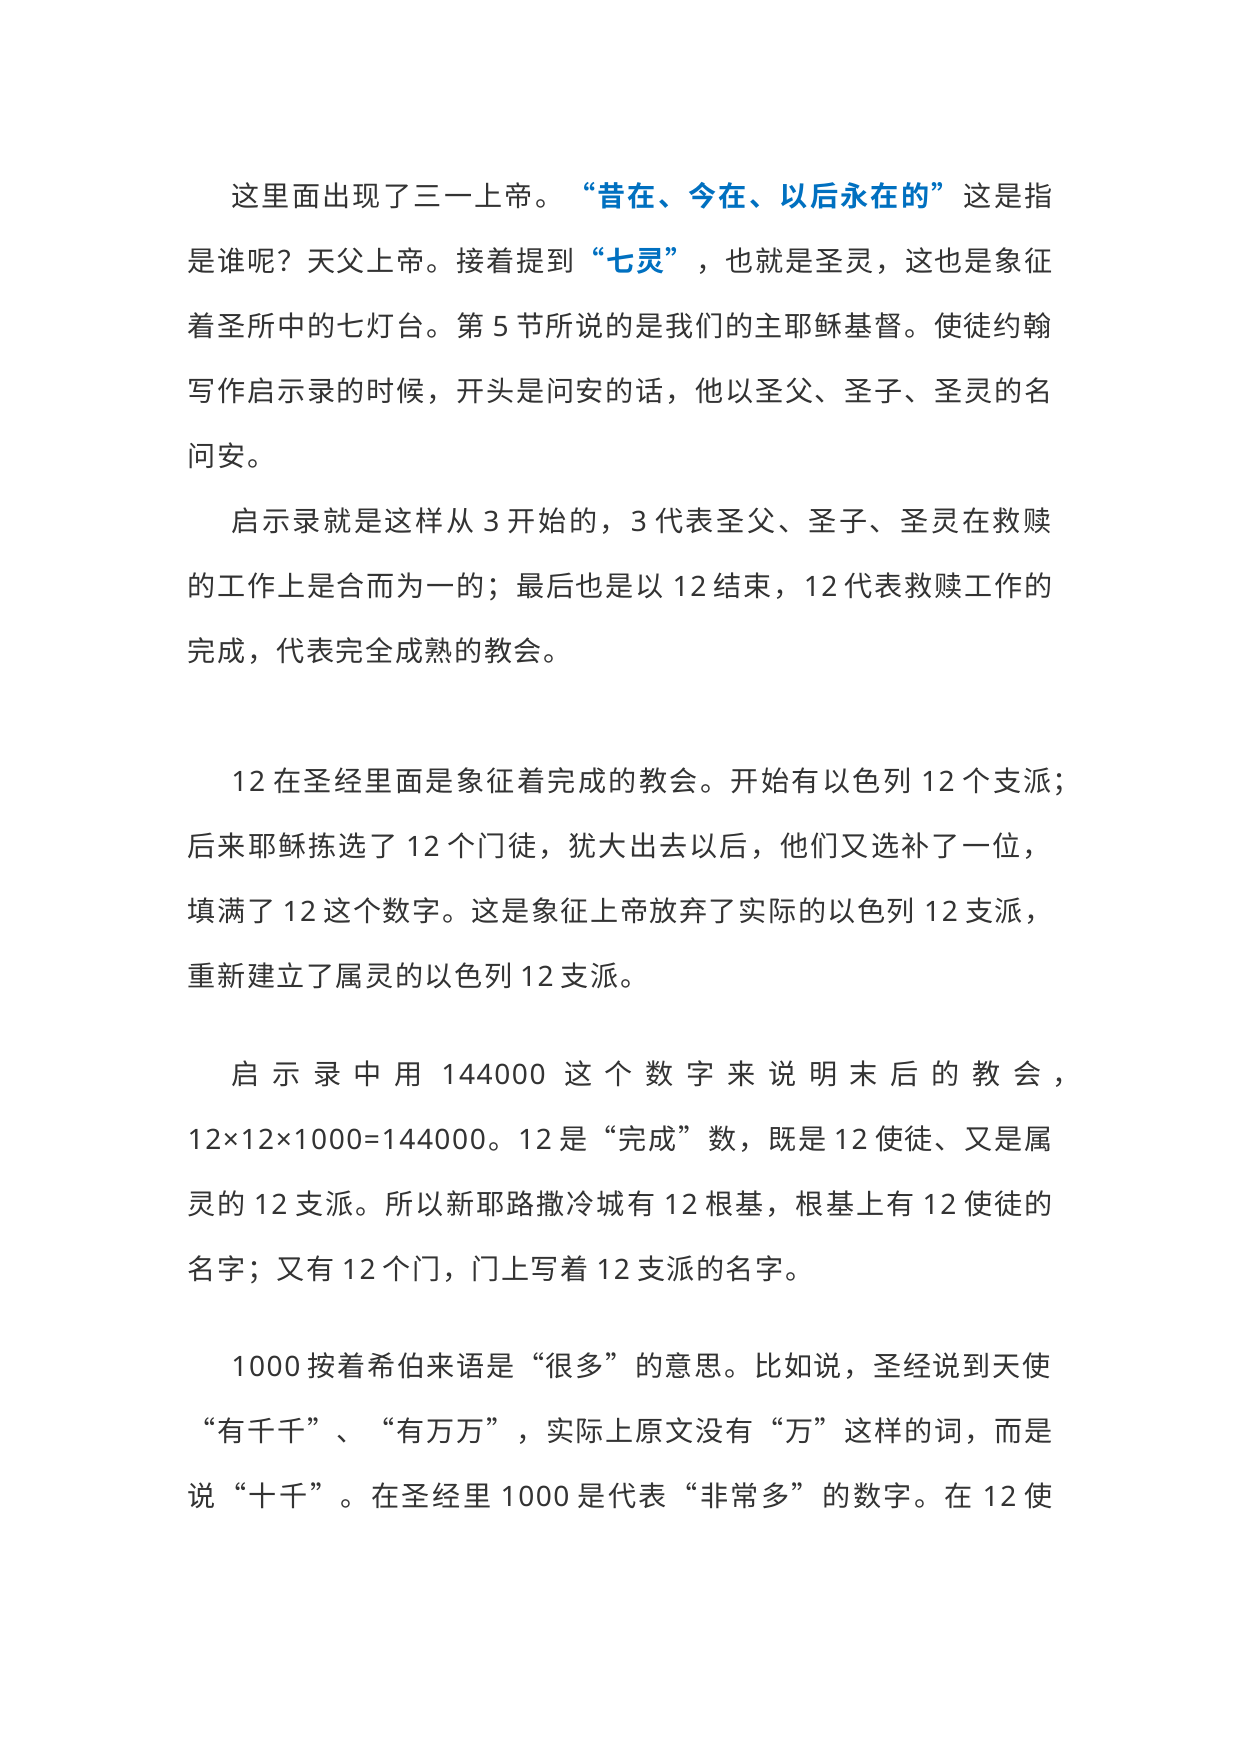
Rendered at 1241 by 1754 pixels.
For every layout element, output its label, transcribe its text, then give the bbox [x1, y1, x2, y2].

text 启示录中用144000这个数字来说明末后的教会，12×12×1000=144000。12是“完成”数，既是12使徒、又是属灵的12支派。所以新耶路撒冷城有12根基，根基上有12使徒的名字；又有12个门，门上写着12支派的名字。 [187, 1039, 1053, 1299]
text 启示录就是这样从3开始的，3代表圣父、圣子、圣灵在救赎的工作上是合而为一的；最后也是以12结束，12代表救赎工作的完成，代表完全成熟的教会。 [187, 487, 1053, 682]
text 12在圣经里面是象征着完成的教会。开始有以色列12个支派；后来耶稣拣选了12个门徒，犹大出去以后，他们又选补了一位，填满了12这个数字。这是象征上帝放弃了实际的以色列12支派，重新建立了属灵的以色列12支派。 [187, 747, 1053, 1007]
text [187, 1332, 1053, 1527]
text 这里面出现了三一上帝。“昔在、今在、以后永在的”这是指是谁呢？天父上帝。接着提到“七灵”，也就是圣灵，这也是象征着圣所中的七灯台。第5节所说的是我们的主耶稣基督。使徒约翰写作启示录的时候，开头是问安的话，他以圣父、圣子、圣灵的名问安。 [187, 162, 1053, 487]
